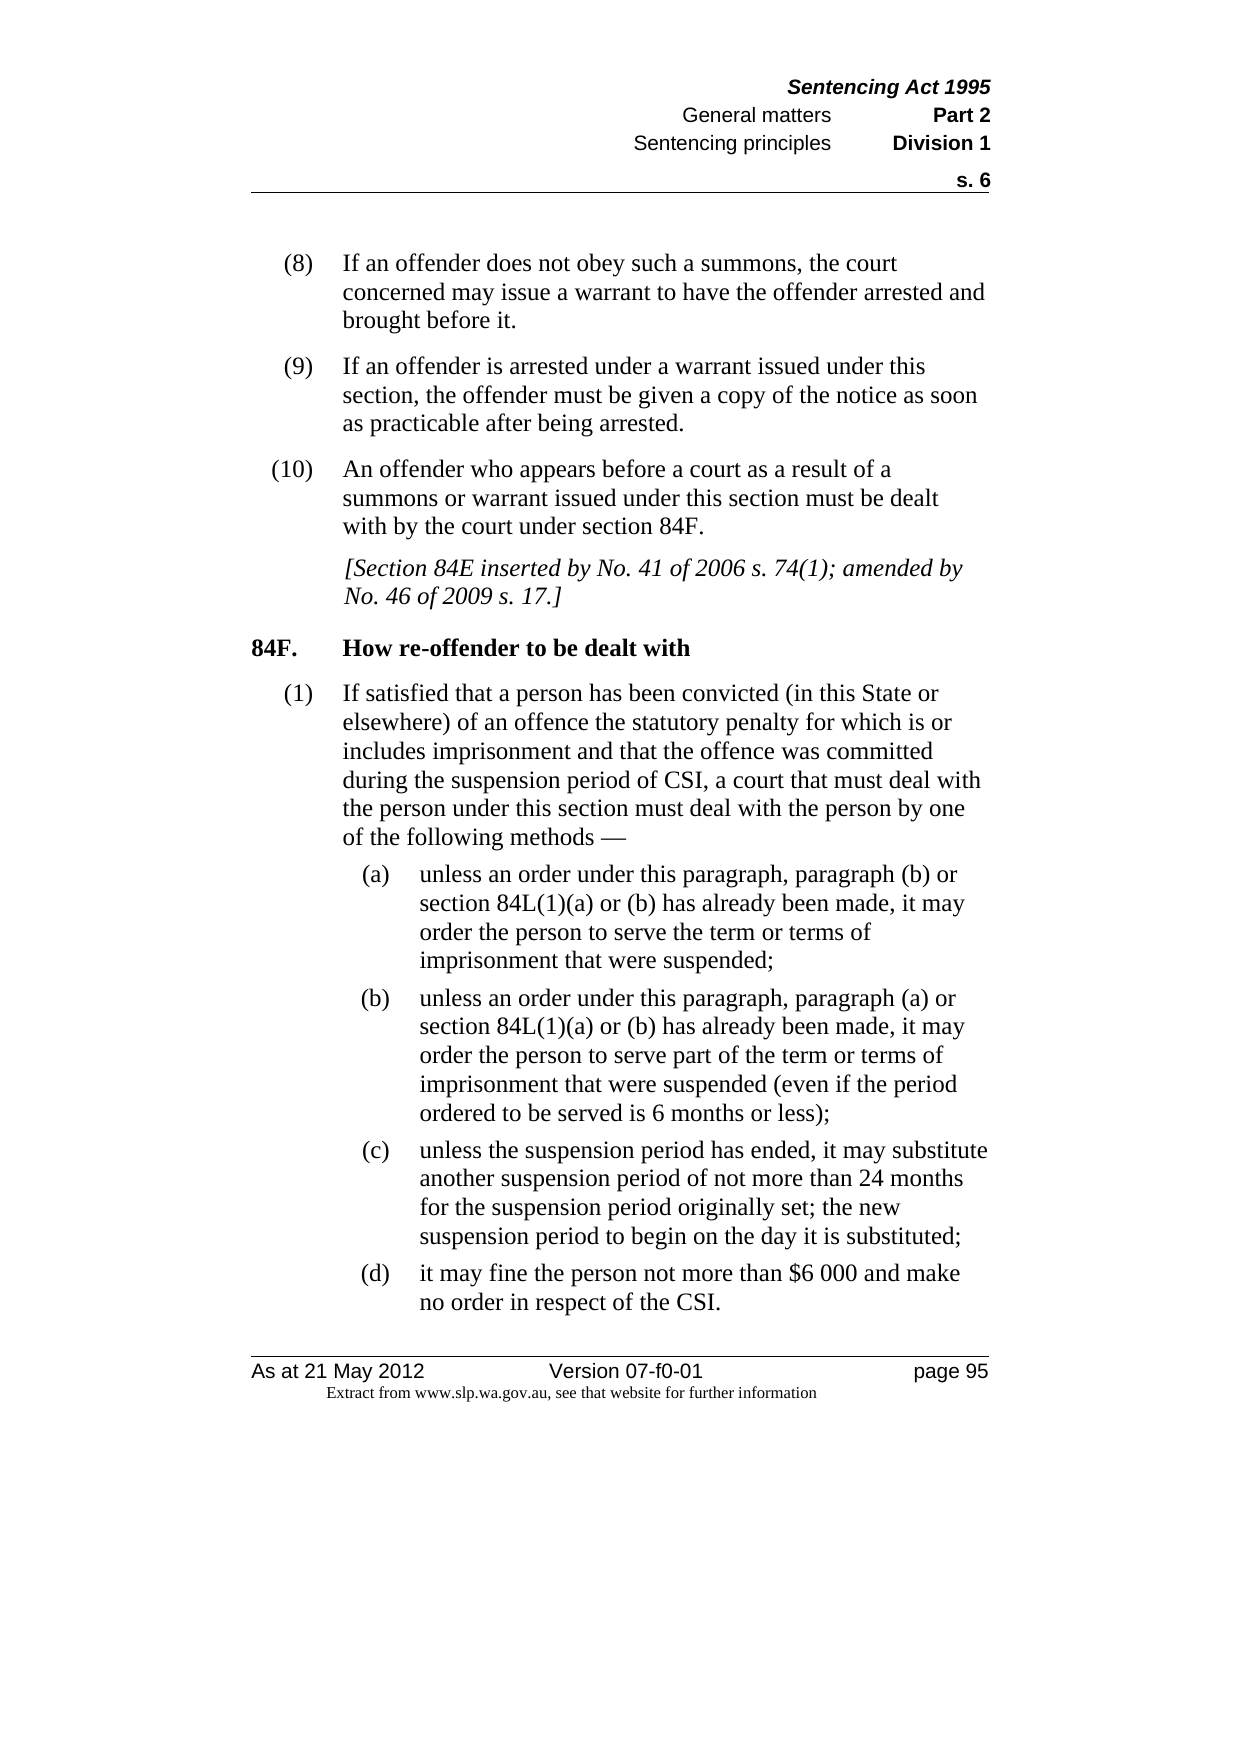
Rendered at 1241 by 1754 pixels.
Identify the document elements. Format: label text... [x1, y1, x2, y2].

text (10) An offender who appears before a court as a result of a summons or warrant issued under this section must be dealt with by the court under section 84F. [251, 454, 989, 540]
text (d) it may fine the person not more than $6 000 and make no order in respect of the CSI. [251, 1258, 989, 1316]
subtitle 84F. How re-offender to be dealt with [251, 633, 989, 662]
text (1) If satisfied that a person has been convicted (in this State or elsewhere) of an offence the statutory penalty for which is or includes imprisonment and that the offence was committed during the suspension period of CSI, a court that must deal with the person under this section must deal with the person by one of the following methods — [251, 678, 989, 851]
text (b) unless an order under this paragraph, paragraph (a) or section 84L(1)(a) or (b) has already been made, it may order the person to serve part of the term or terms of imprisonment that were suspended (even if the period ordered to be served is 6 months or less); [251, 983, 989, 1126]
text (a) unless an order under this paragraph, paragraph (b) or section 84L(1)(a) or (b) has already been made, it may order the person to serve the term or terms of imprisonment that were suspended; [251, 859, 989, 974]
text (c) unless the suspension period has ended, it may substitute another suspension period of not more than 24 months for the suspension period originally set; the new suspension period to begin on the day it is substituted; [251, 1135, 989, 1250]
text (9) If an offender is arrested under a warrant issued under this section, the offender must be given a copy of the notice as soon as practicable after being arrested. [251, 351, 989, 437]
text (8) If an offender does not obey such a summons, the court concerned may issue a warrant to have the offender arrested and brought before it. [251, 248, 989, 334]
text [Section 84E inserted by No. 41 of 2006 s. 74(1); amended by No. 46 of 2009 s. 17.] [251, 553, 989, 610]
